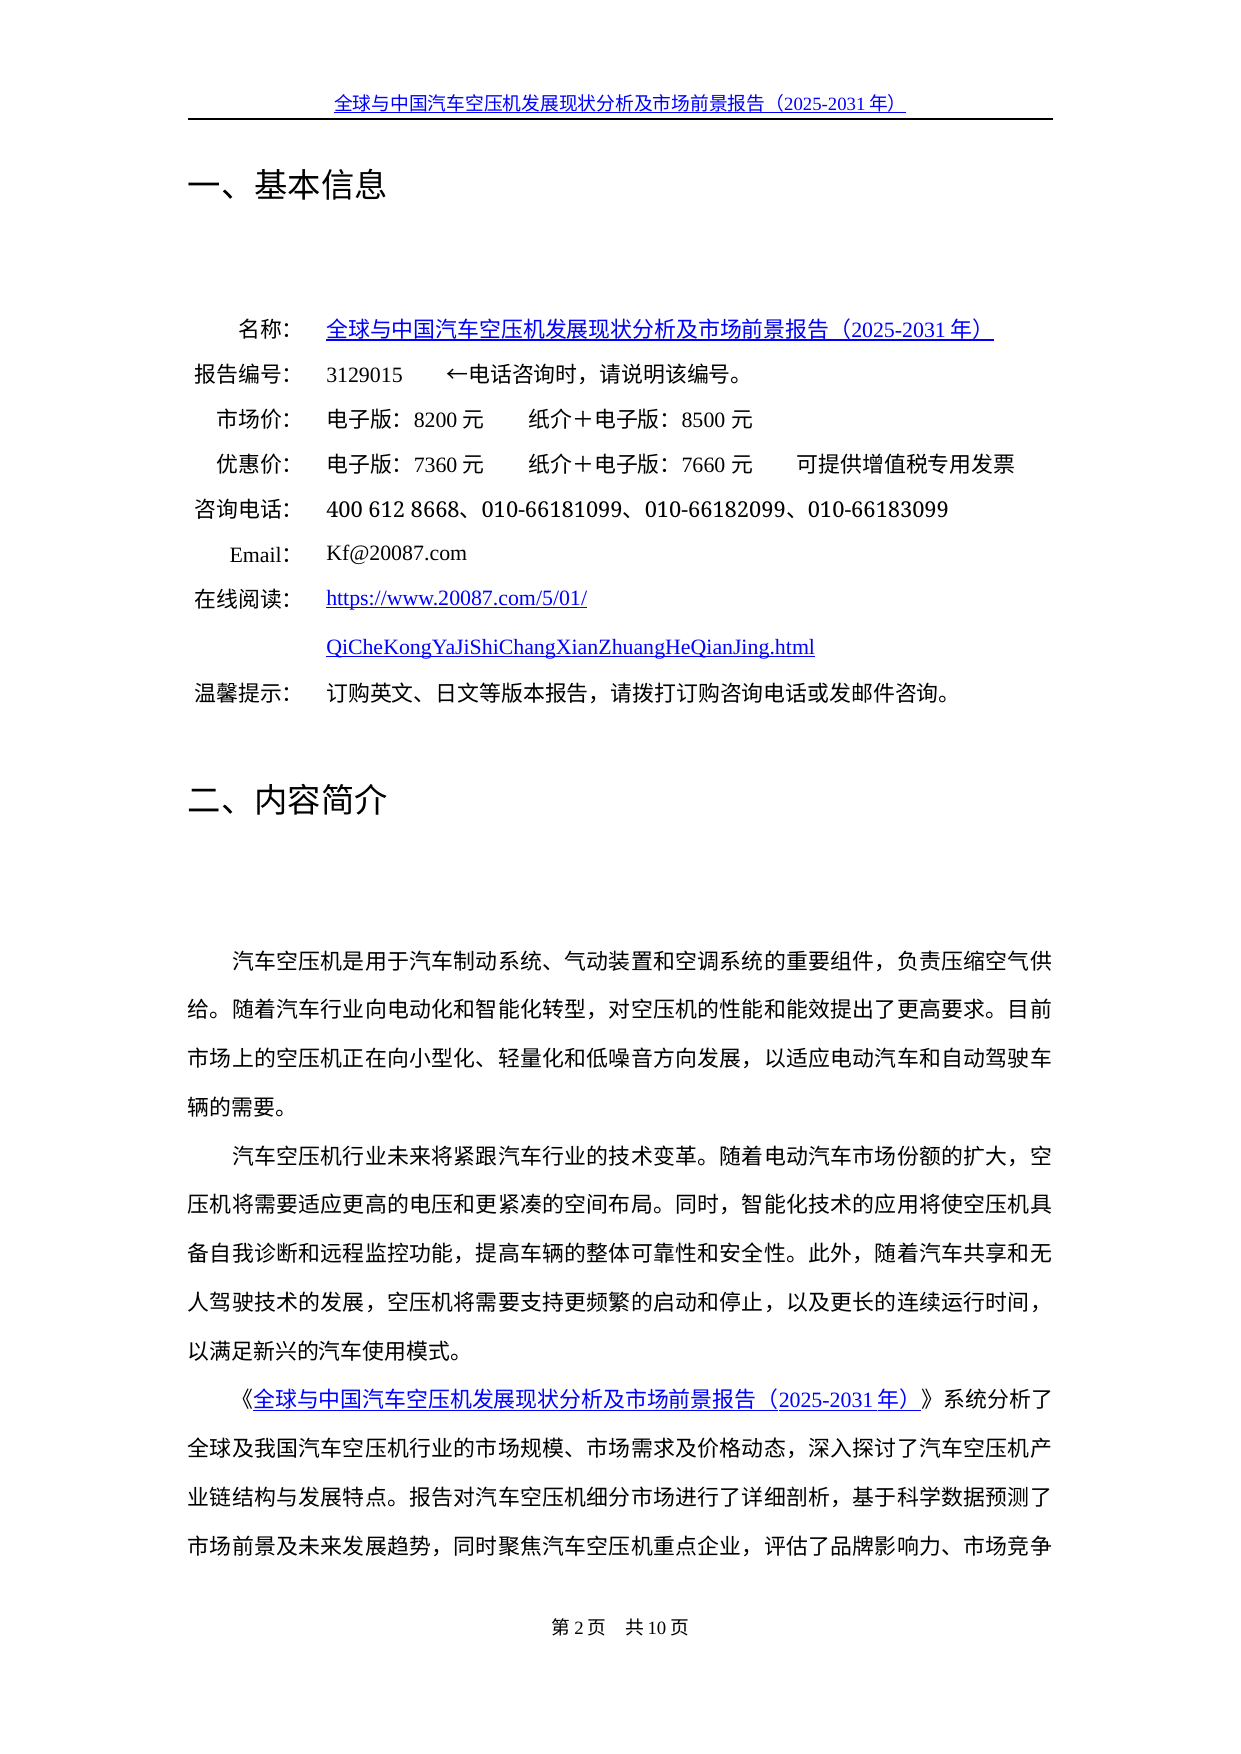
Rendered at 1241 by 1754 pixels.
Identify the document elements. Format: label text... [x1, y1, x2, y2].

table_cell 3129015 ←电话咨询时，请说明该编号。 [315, 357, 1073, 402]
table_cell 订购英文、日文等版本报告，请拨打订购咨询电话或发邮件咨询。 [315, 675, 1073, 720]
table_cell 电子版：8200 元 纸介＋电子版：8500 元 [315, 402, 1073, 447]
title 一、基本信息 [187, 150, 1053, 215]
title 二、内容简介 [187, 766, 1053, 831]
table_cell 优惠价： [167, 447, 315, 492]
table_cell Kf@20087.com [315, 537, 1073, 582]
table_cell 400 612 8668、010-66181099、010-66182099、010-66183099 [315, 492, 1073, 537]
table_cell Email： [167, 537, 315, 582]
table_cell 市场价： [167, 402, 315, 447]
table_cell 报告编号： [167, 357, 315, 402]
table_cell 温馨提示： [167, 675, 315, 720]
table_cell [315, 582, 1073, 675]
table_header 名称： [167, 312, 315, 357]
table_header 全球与中国汽车空压机发展现状分析及市场前景报告（2025-2031年） [315, 312, 1073, 357]
table_cell 电子版：7360 元 纸介＋电子版：7660 元 可提供增值税专用发票 [315, 447, 1073, 492]
table_cell 在线阅读： [167, 582, 315, 675]
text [187, 943, 1053, 1561]
table_cell 咨询电话： [167, 492, 315, 537]
